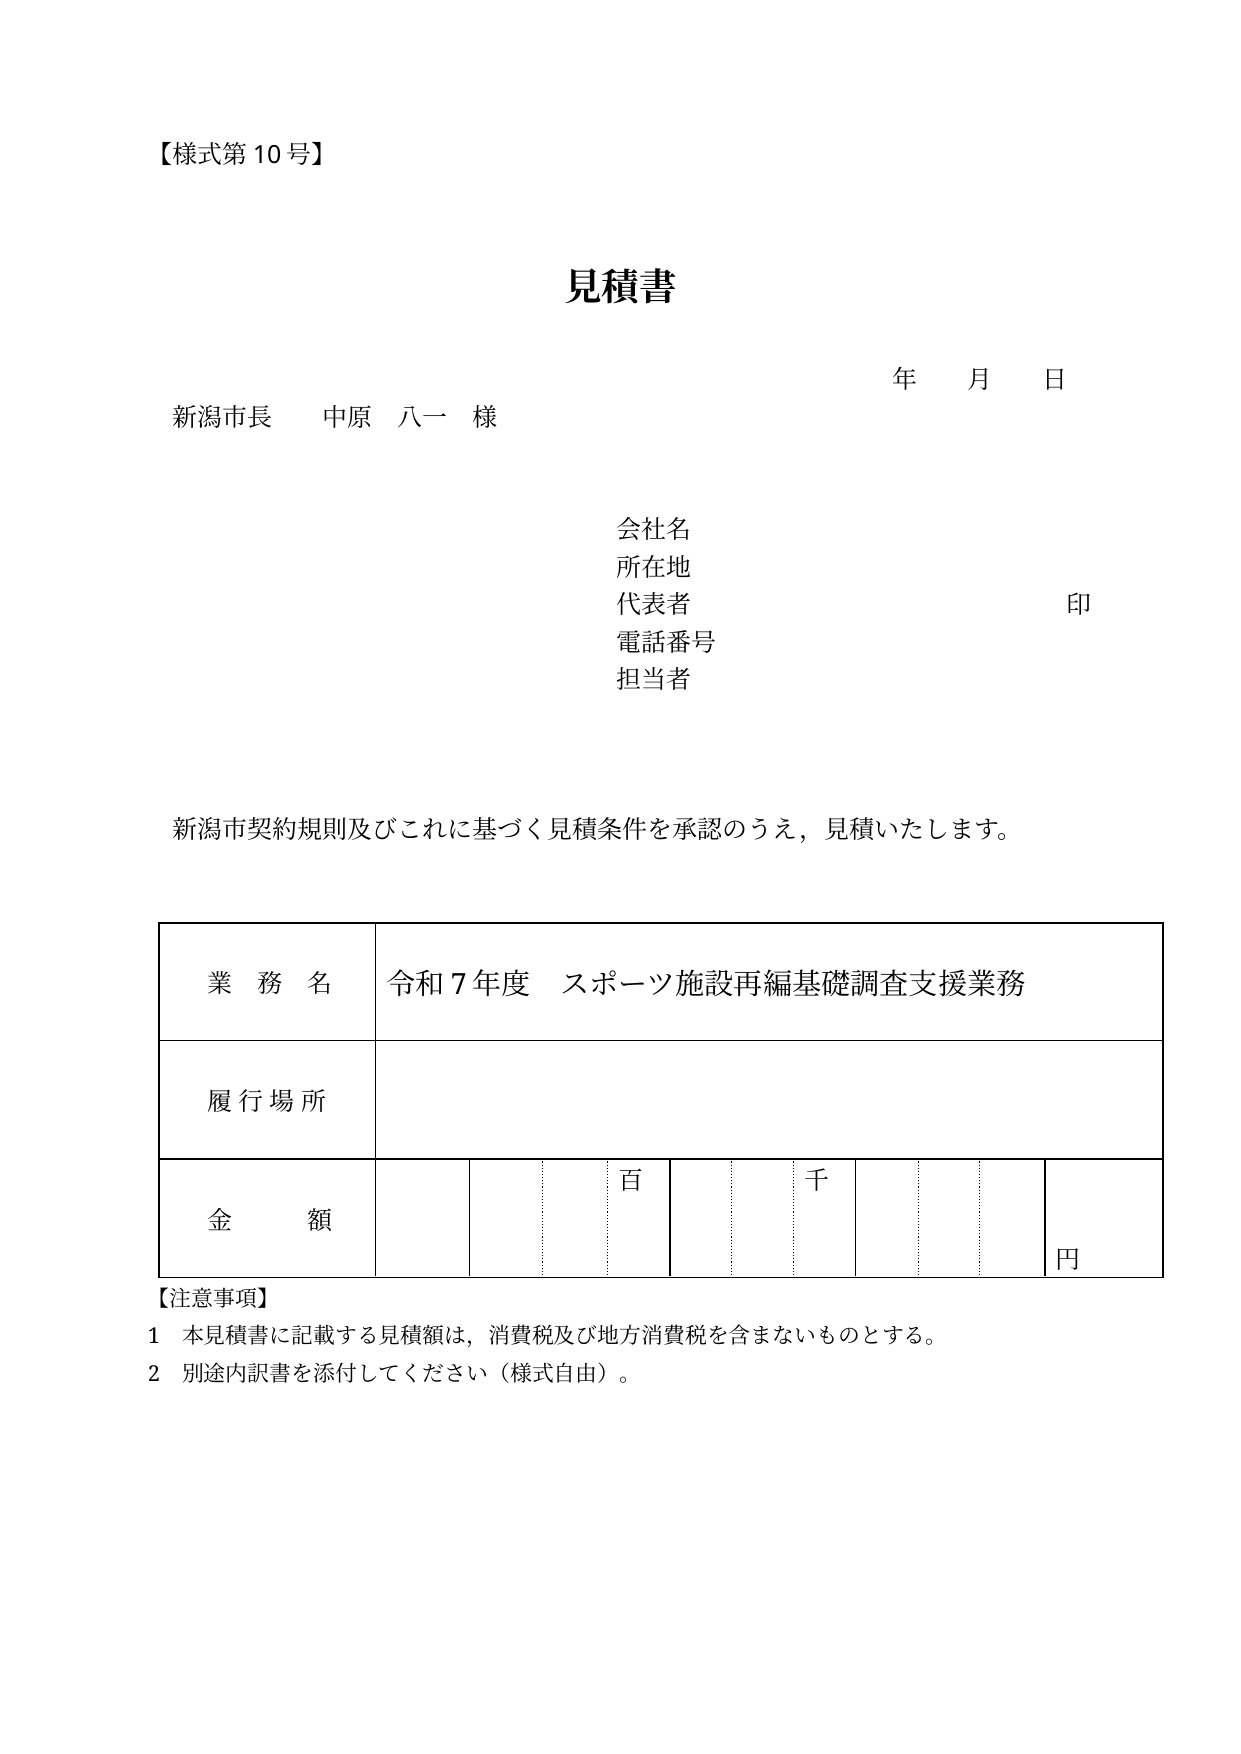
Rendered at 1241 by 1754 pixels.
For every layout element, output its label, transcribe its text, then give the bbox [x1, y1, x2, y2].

text 会社名 [148, 509, 1092, 547]
text 【注意事項】 [148, 1278, 1092, 1315]
text 【様式第10号】 [148, 134, 1092, 172]
text 新潟市契約規則及びこれに基づく見積条件を承認のうえ，見積いたします。 [173, 809, 1092, 847]
table_cell [376, 1160, 469, 1276]
text 電話番号 [148, 622, 1092, 659]
table_cell 千 [794, 1160, 855, 1276]
table_cell [980, 1160, 1044, 1276]
text 担当者 [148, 659, 1092, 697]
table_header 令和7年度 スポーツ施設再編基礎調査支援業務 [376, 924, 1162, 1040]
table_cell [732, 1160, 793, 1276]
text 2 別途内訳書を添付してください（様式自由）。 [148, 1353, 1092, 1390]
text 見積書 [148, 247, 1092, 322]
text 1 本見積書に記載する見積額は，消費税及び地方消費税を含まないものとする。 [148, 1315, 1092, 1353]
text 代表者 印 [148, 584, 1092, 622]
table_cell 金 額 [160, 1160, 375, 1276]
table_header 業 務 名 [160, 924, 375, 1040]
table_cell [856, 1160, 918, 1276]
table_cell [376, 1041, 1162, 1158]
table_cell [918, 1160, 980, 1276]
text 年 月 日 [148, 359, 1067, 397]
table_cell 百 [608, 1160, 669, 1276]
text 新潟市長 中原 八一 様 [173, 397, 1092, 434]
text 所在地 [148, 547, 1092, 584]
table_cell 履 行 場 所 [160, 1041, 375, 1158]
table_cell 円 [1046, 1160, 1162, 1276]
table_cell [671, 1160, 732, 1276]
table_cell [470, 1160, 543, 1276]
table_cell [543, 1160, 608, 1276]
